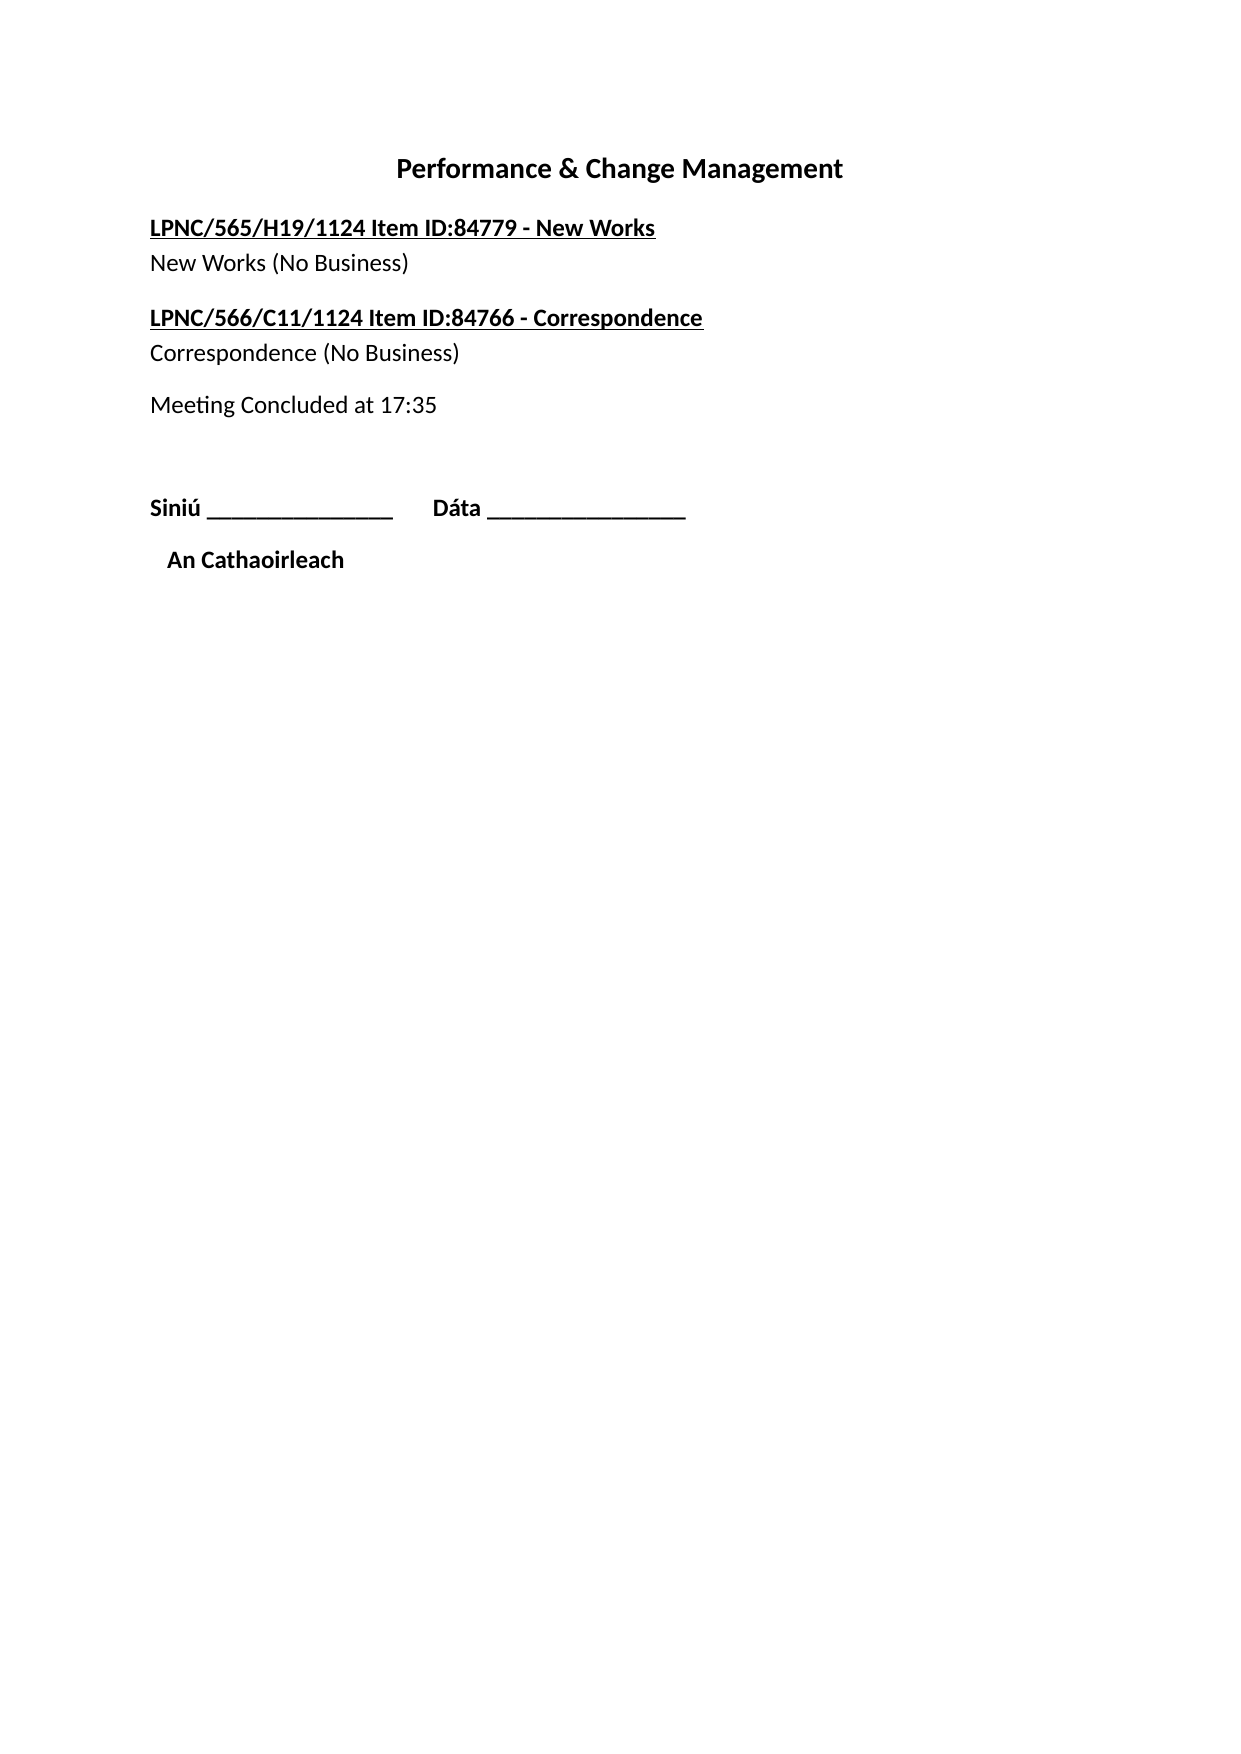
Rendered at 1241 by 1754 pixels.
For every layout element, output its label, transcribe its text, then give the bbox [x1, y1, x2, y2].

subtitle LPNC/566/C11/1124 Item ID:84766 - Correspondence [150, 303, 1090, 333]
subtitle Performance & Change Management [150, 150, 1090, 186]
text New Works (No Business) [150, 247, 1090, 277]
text Meeting Concluded at 17:35 [150, 389, 1090, 420]
text Siniú _______________ Dáta ________________ [150, 493, 1090, 523]
subtitle LPNC/565/H19/1124 Item ID:84779 - New Works [150, 212, 1090, 242]
text Correspondence (No Business) [150, 338, 1090, 368]
text An Cathaoirleach [150, 544, 1090, 575]
